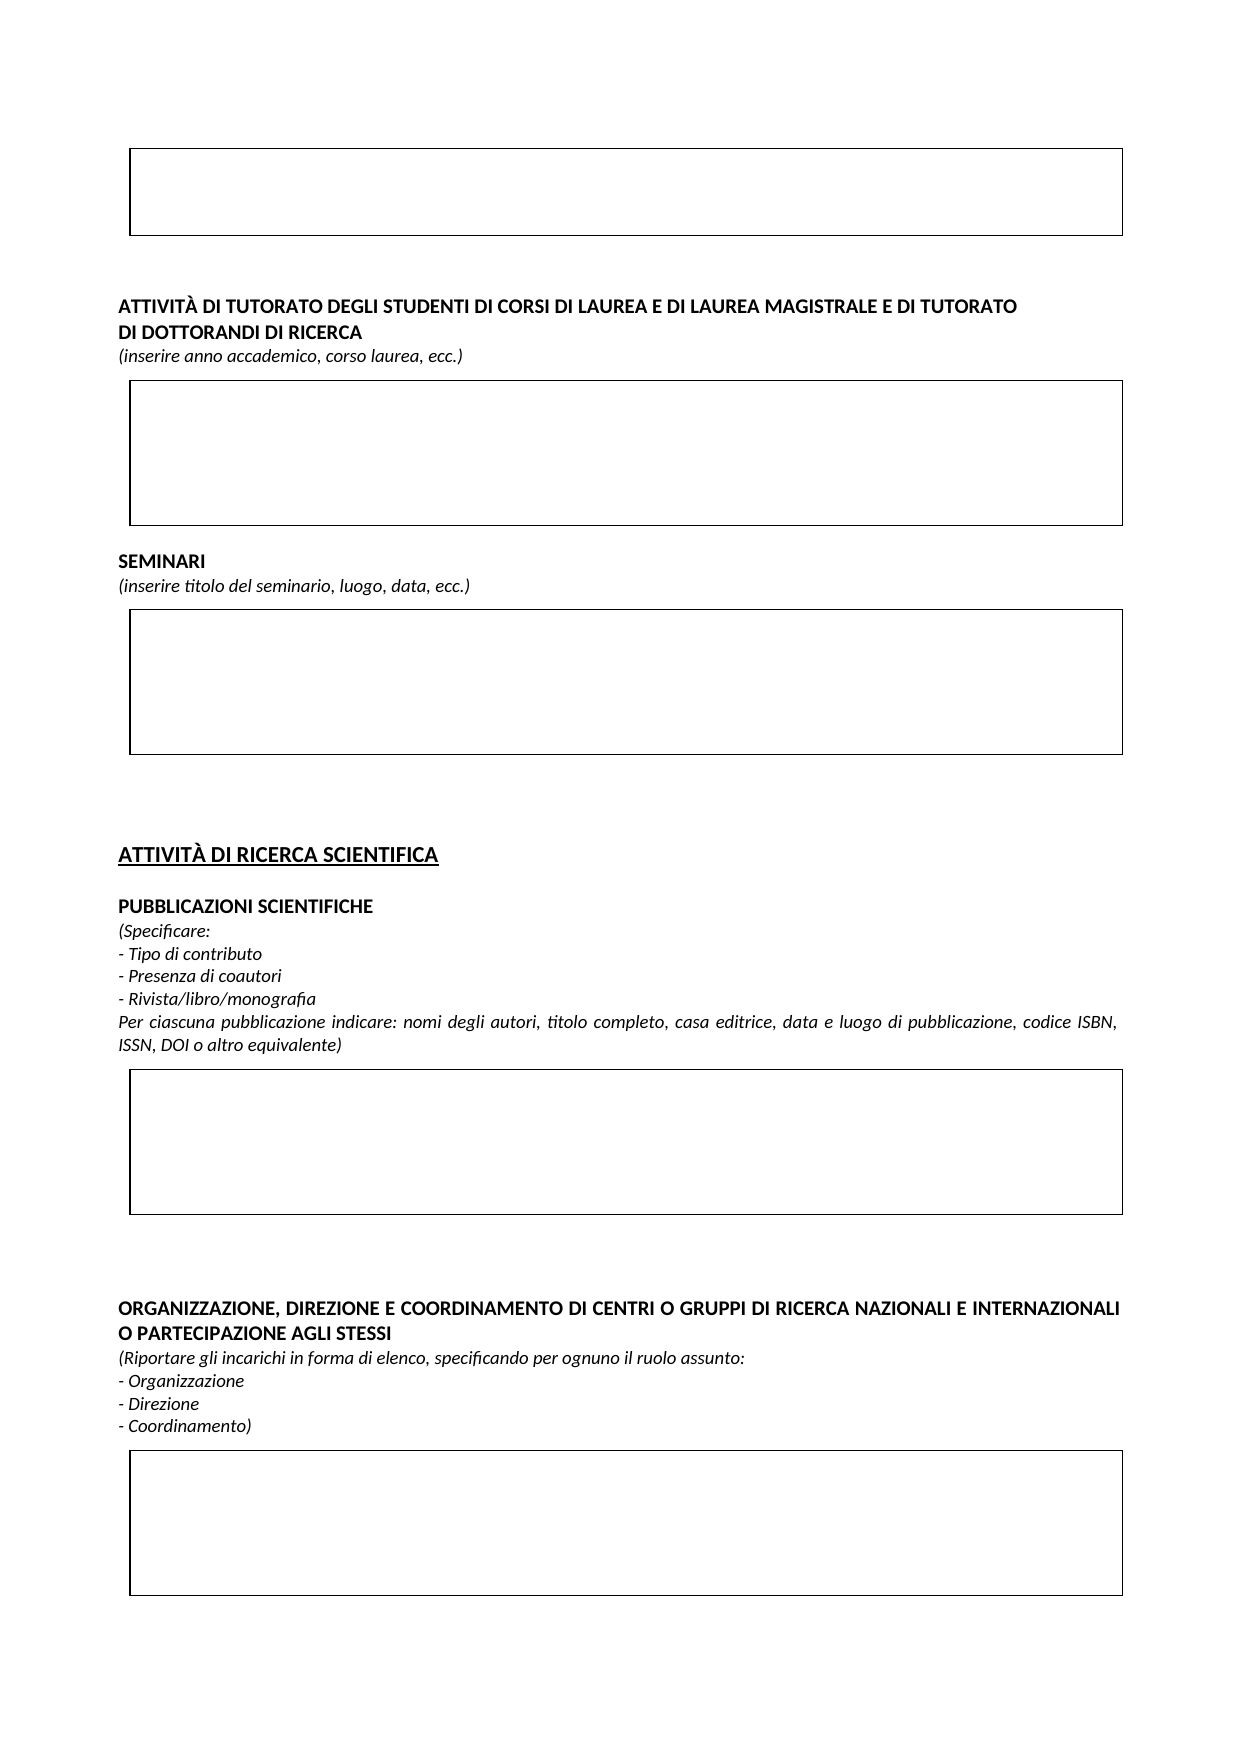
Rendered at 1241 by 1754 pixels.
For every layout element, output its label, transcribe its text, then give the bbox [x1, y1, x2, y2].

text (inserire titolo del seminario, luogo, data, ecc.) [118, 574, 1122, 597]
text (Riportare gli incarichi in forma di elenco, specificando per ognuno il ruolo assunto: [118, 1346, 1122, 1369]
text PUBBLICAZIONI SCIENTIFICHE [118, 893, 1122, 919]
text - Direzione [118, 1392, 1122, 1414]
table_header [131, 610, 1122, 754]
table_header [131, 381, 1122, 524]
table_header [131, 1070, 1122, 1213]
text Per ciascuna pubblicazione indicare: nomi degli autori, titolo completo, casa editrice, data e luogo di pubblicazione, codice ISBN, ISSN, DOI o altro equivalente) [118, 1010, 1122, 1056]
table_header [131, 149, 1122, 235]
text (Specificare: [118, 919, 1122, 942]
text (inserire anno accademico, corso laurea, ecc.) [118, 344, 1122, 367]
text ATTIVITÀ DI TUTORATO DEGLI STUDENTI DI CORSI DI LAUREA E DI LAUREA MAGISTRALE E DI TUTORATO [118, 293, 1122, 319]
text DI DOTTORANDI DI RICERCA [118, 319, 1122, 344]
text - Rivista/libro/monografia [118, 987, 1122, 1010]
text - Coordinamento) [118, 1414, 1122, 1437]
text ORGANIZZAZIONE, DIREZIONE E COORDINAMENTO DI CENTRI O GRUPPI DI RICERCA NAZIONALI E INTERNAZIONALI O PARTECIPAZIONE AGLI STESSI [118, 1295, 1122, 1346]
text - Organizzazione [118, 1369, 1122, 1392]
text SEMINARI [118, 548, 1122, 574]
text - Presenza di coautori [118, 964, 1122, 987]
text - Tipo di contributo [118, 942, 1122, 964]
table_header [131, 1451, 1122, 1595]
text ATTIVITÀ DI RICERCA SCIENTIFICA [118, 840, 1122, 868]
